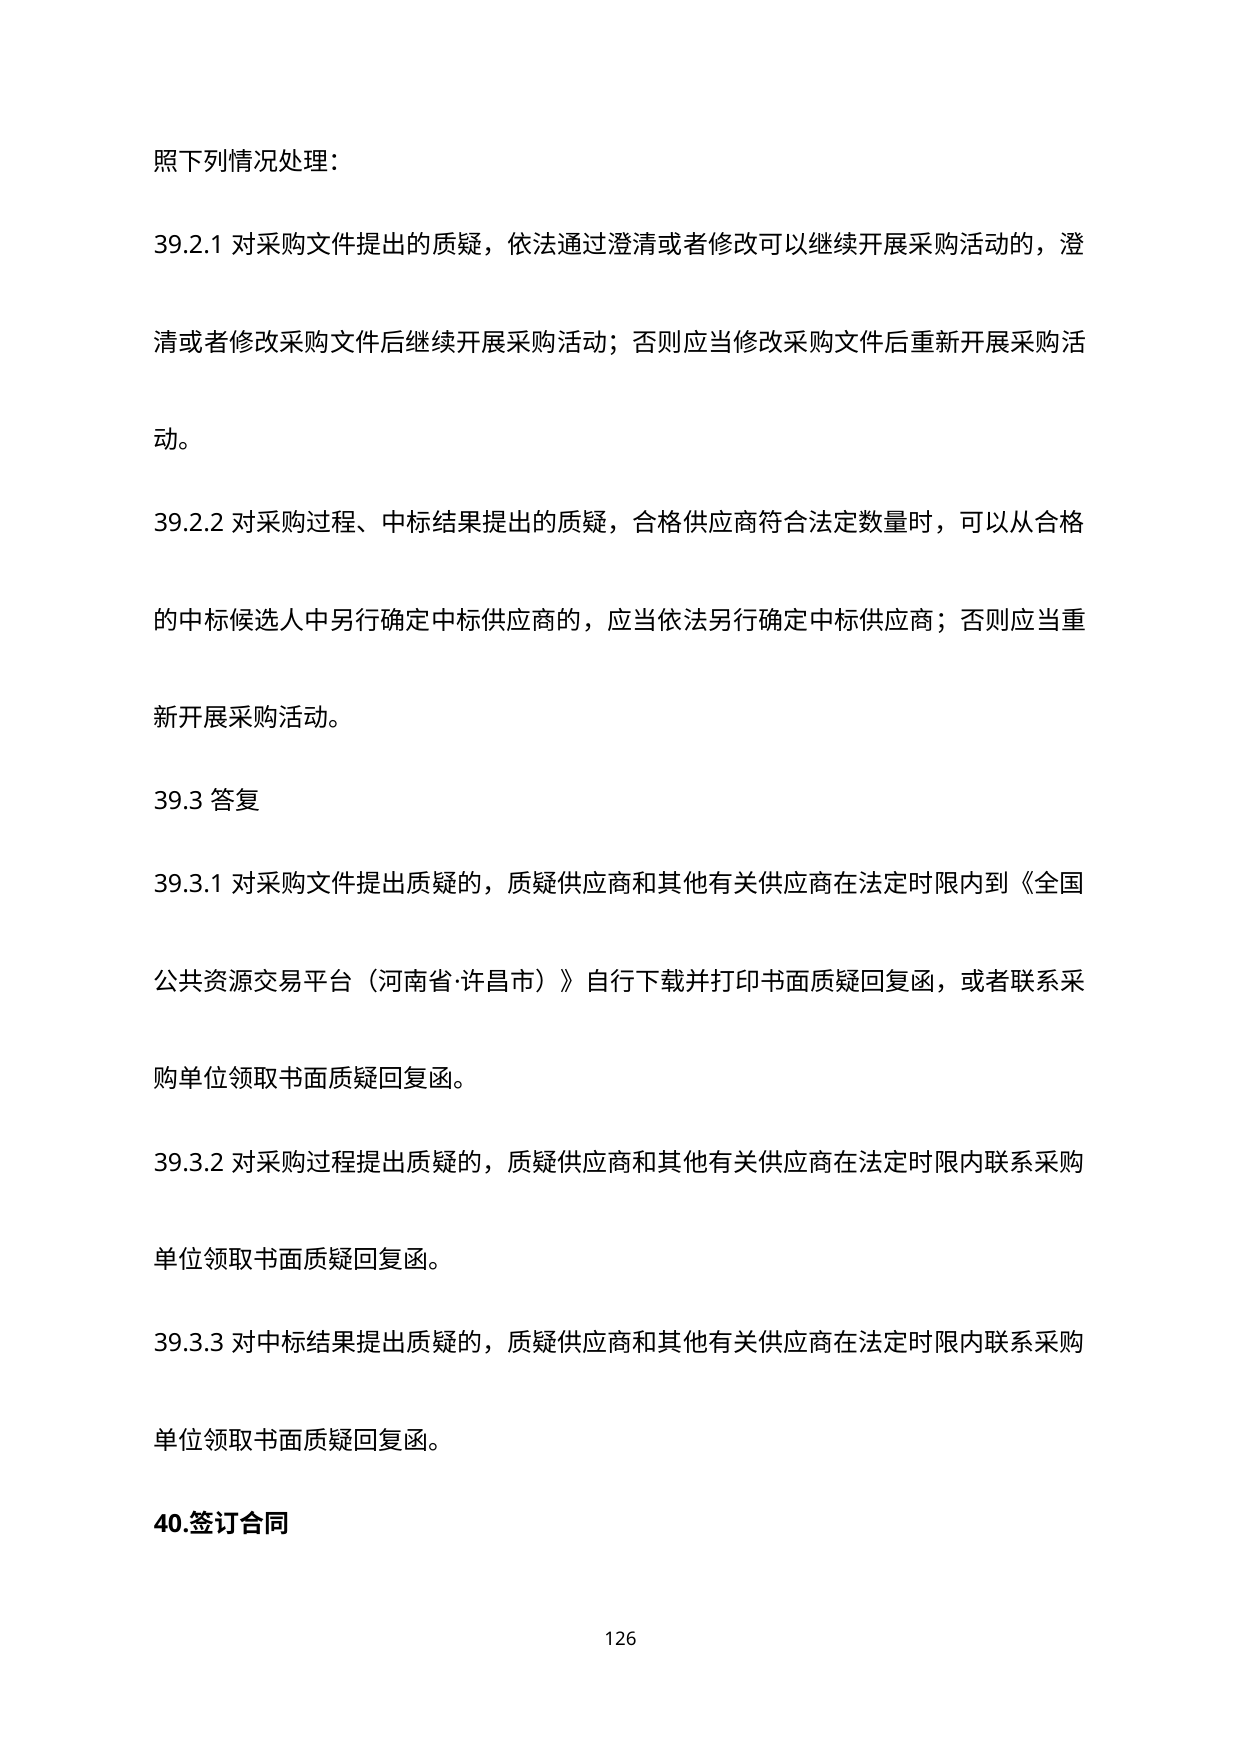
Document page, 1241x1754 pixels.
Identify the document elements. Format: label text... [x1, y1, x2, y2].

text 39.3 答复 [153, 766, 1087, 831]
text 39.2.2 对采购过程、中标结果提出的质疑，合格供应商符合法定数量时，可以从合格的中标候选人中另行确定中标供应商的，应当依法另行确定中标供应商；否则应当重新开展采购活动。 [153, 488, 1087, 748]
text 39.2.1 对采购文件提出的质疑，依法通过澄清或者修改可以继续开展采购活动的，澄清或者修改采购文件后继续开展采购活动；否则应当修改采购文件后重新开展采购活动。 [153, 210, 1087, 470]
text 39.3.3 对中标结果提出质疑的，质疑供应商和其他有关供应商在法定时限内联系采购单位领取书面质疑回复函。 [153, 1308, 1087, 1471]
text 39.3.2 对采购过程提出质疑的，质疑供应商和其他有关供应商在法定时限内联系采购单位领取书面质疑回复函。 [153, 1128, 1087, 1290]
text 39.3.1 对采购文件提出质疑的，质疑供应商和其他有关供应商在法定时限内到《全国公共资源交易平台（河南省·许昌市）》自行下载并打印书面质疑回复函，或者联系采购单位领取书面质疑回复函。 [153, 849, 1087, 1109]
text 40.签订合同 [153, 1489, 1087, 1554]
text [153, 127, 1087, 192]
